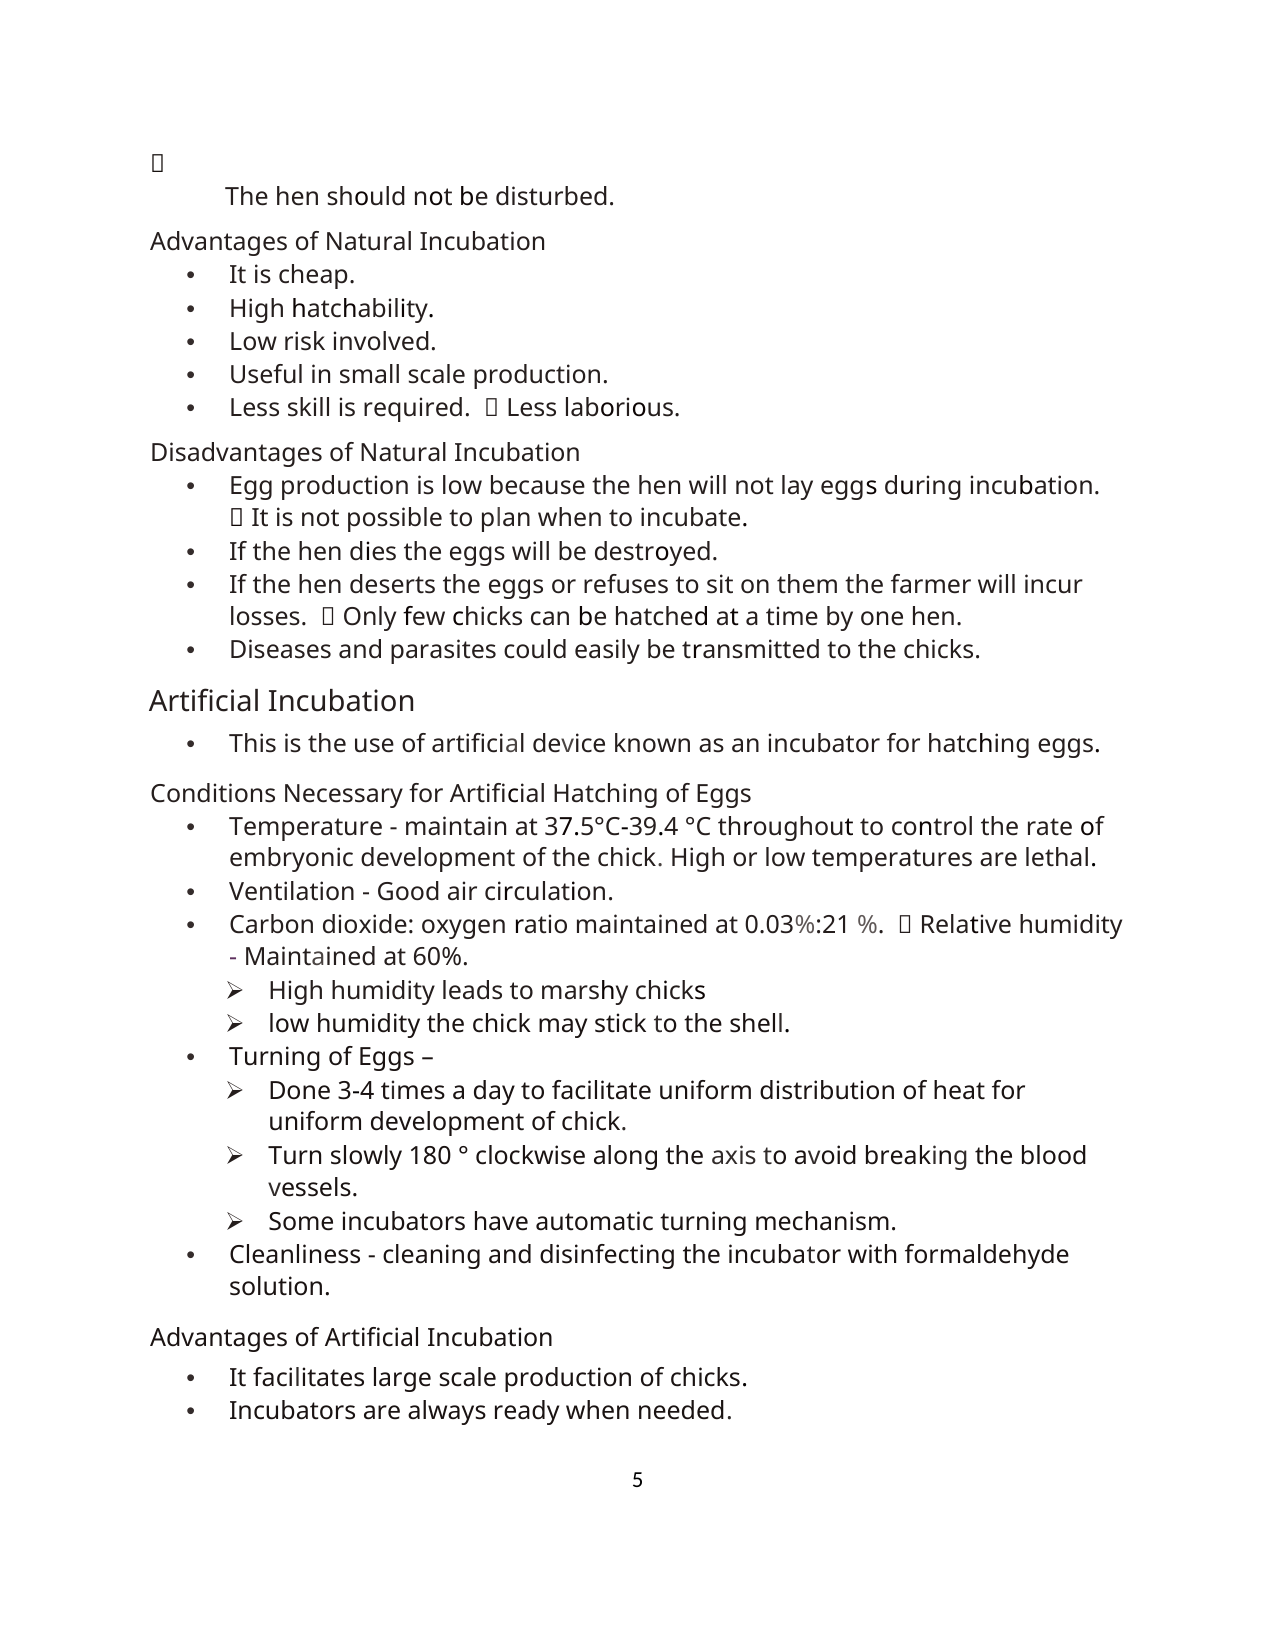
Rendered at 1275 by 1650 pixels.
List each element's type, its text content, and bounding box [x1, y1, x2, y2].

list If the hen dies the eggs will be destroyed. [186, 534, 1125, 567]
list Low risk involved. [186, 324, 1125, 357]
list Incubators are always ready when needed. [186, 1394, 1125, 1426]
list Cleanliness - cleaning and disinfecting the incubator with formaldehyde solution. [186, 1238, 1125, 1302]
list If the hen deserts the eggs or refuses to sit on them the farmer will incur losses.  Only few chicks can be hatched at a time by one hen. [186, 568, 1125, 632]
list It facilitates large scale production of chicks. [186, 1361, 1125, 1393]
list Egg production is low because the hen will not lay eggs during incubation.  It is not possible to plan when to incubate. [186, 469, 1125, 534]
list This is the use of artificial device known as an incubator for hatching eggs. [186, 727, 1125, 759]
text Artificial Incubation [148, 680, 1127, 719]
text Disadvantages of Natural Incubation [150, 436, 1125, 468]
list Useful in small scale production. [186, 357, 1125, 390]
text Advantages of Artificial Incubation [150, 1320, 1125, 1352]
list It is cheap. [186, 258, 1125, 290]
list High humidity leads to marshy chicks [225, 974, 1125, 1006]
list Less skill is required.  Less laborious. [186, 391, 1125, 423]
list low humidity the chick may stick to the shell. [225, 1007, 1125, 1039]
list High hatchability. [186, 291, 1125, 323]
list Diseases and parasites could easily be transmitted to the chicks. [186, 633, 1125, 665]
list Turn slowly 180 ° clockwise along the axis to avoid breaking the blood vessels. [225, 1139, 1125, 1203]
list Some incubators have automatic turning mechanism. [225, 1204, 1125, 1237]
text The hen should not be disturbed. [225, 180, 1125, 212]
list Carbon dioxide: oxygen ratio maintained at 0.03%:21 %.  Relative humidity - Maintained at 60%. [186, 908, 1125, 973]
list Turning of Eggs – [186, 1040, 1125, 1072]
text Advantages of Natural Incubation [150, 225, 1125, 257]
list Ventilation - Good air circulation. [186, 875, 1125, 907]
list Temperature - maintain at 37.5°C-39.4 °C throughout to control the rate of embryonic development of the chick. High or low temperatures are lethal. [186, 809, 1125, 874]
list Done 3-4 times a day to facilitate uniform distribution of heat for uniform development of chick. [225, 1073, 1125, 1138]
text Conditions Necessary for Artificial Hatching of Eggs [150, 776, 1125, 809]
